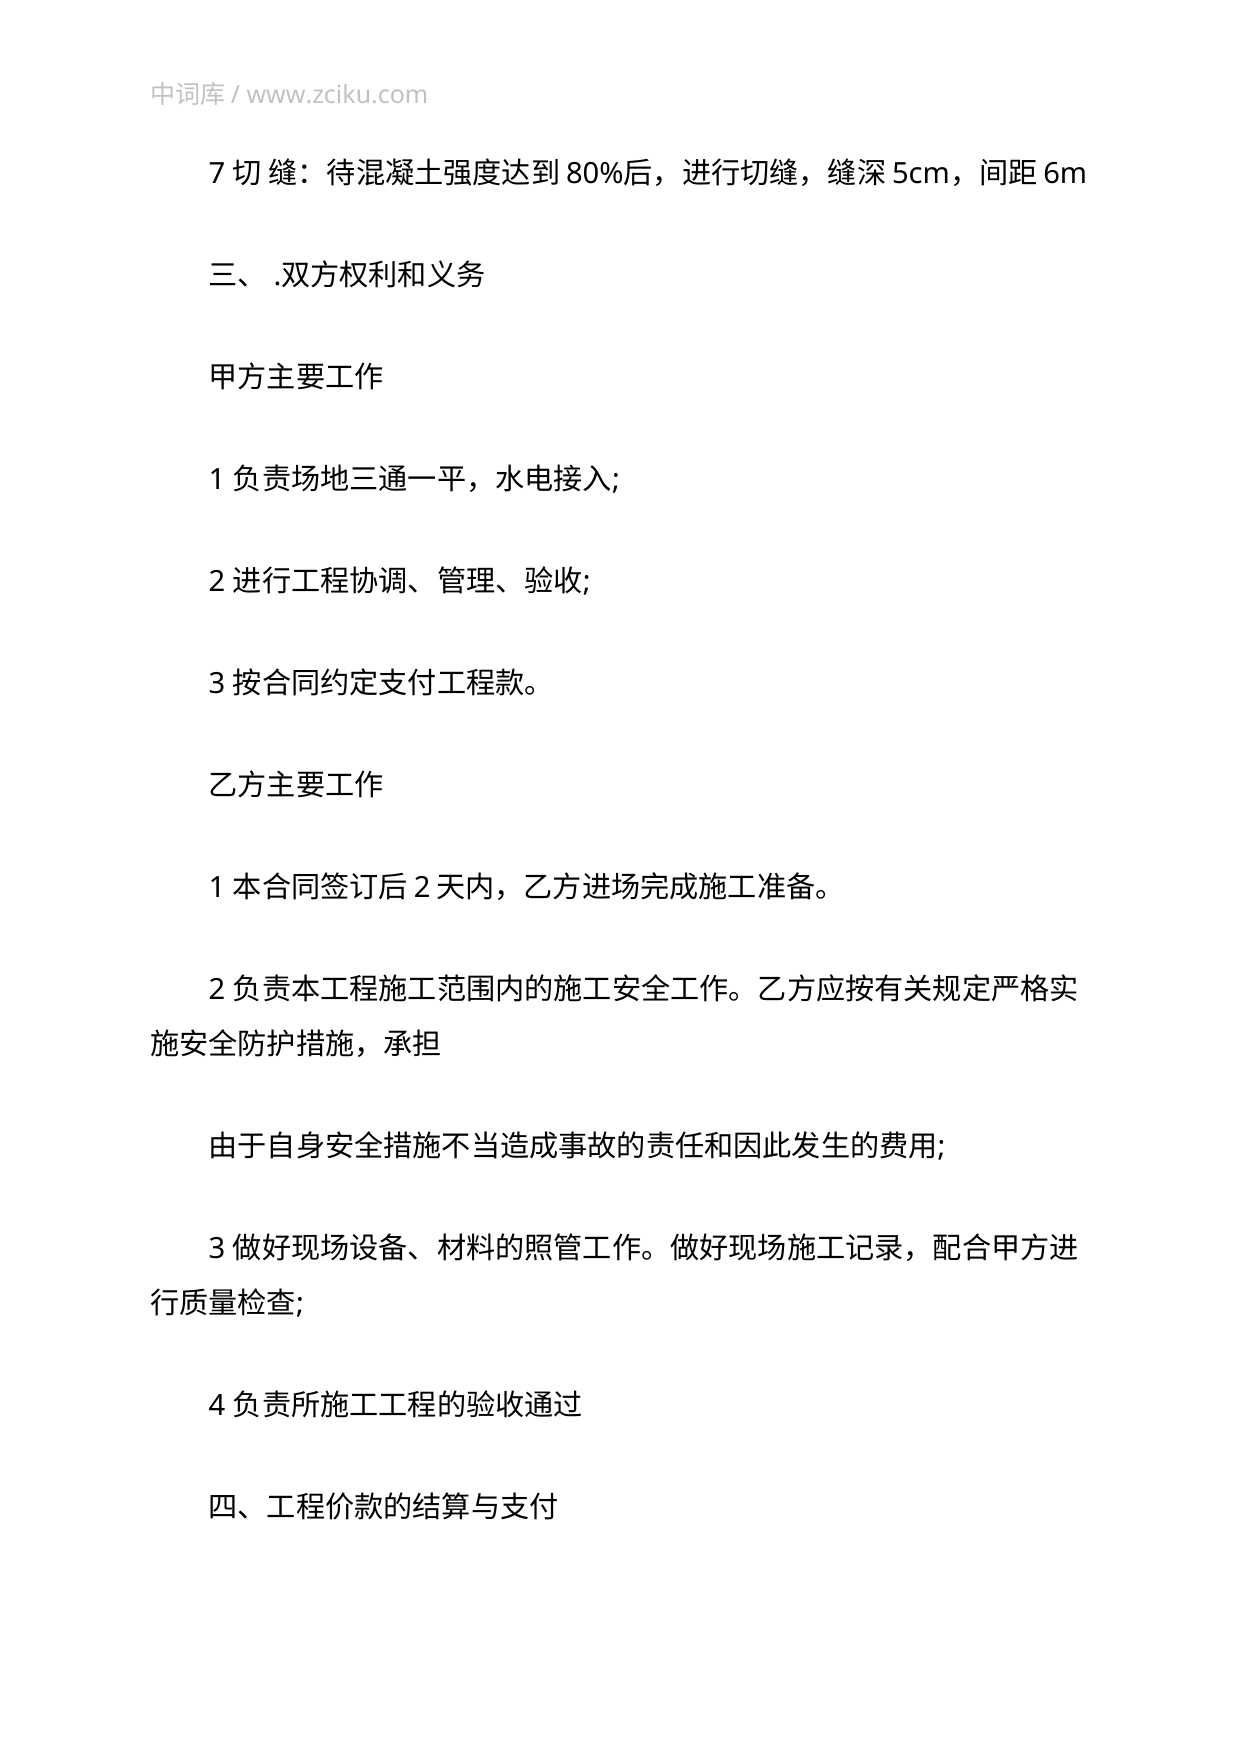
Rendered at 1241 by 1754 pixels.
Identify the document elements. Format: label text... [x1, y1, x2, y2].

text 3 做好现场设备、材料的照管工作。做好现场施工记录，配合甲方进行质量检查; [150, 1224, 1090, 1322]
text 乙方主要工作 [150, 762, 1090, 804]
text 甲方主要工作 [150, 354, 1090, 396]
text 2 负责本工程施工范围内的施工安全工作。乙方应按有关规定严格实施安全防护措施，承担 [150, 965, 1090, 1063]
text 1 本合同签订后2天内，乙方进场完成施工准备。 [150, 863, 1090, 906]
text 4 负责所施工工程的验收通过 [150, 1381, 1090, 1423]
text 四、工程价款的结算与支付 [150, 1483, 1090, 1525]
text 1 负责场地三通一平，水电接入; [150, 456, 1090, 498]
text 3 按合同约定支付工程款。 [150, 660, 1090, 702]
text 7 切 缝：待混凝土强度达到80%后，进行切缝，缝深5cm，间距6m [150, 150, 1090, 192]
text 三、 .双方权利和义务 [150, 252, 1090, 294]
text 由于自身安全措施不当造成事故的责任和因此发生的费用; [150, 1122, 1090, 1164]
text 2 进行工程协调、管理、验收; [150, 558, 1090, 600]
